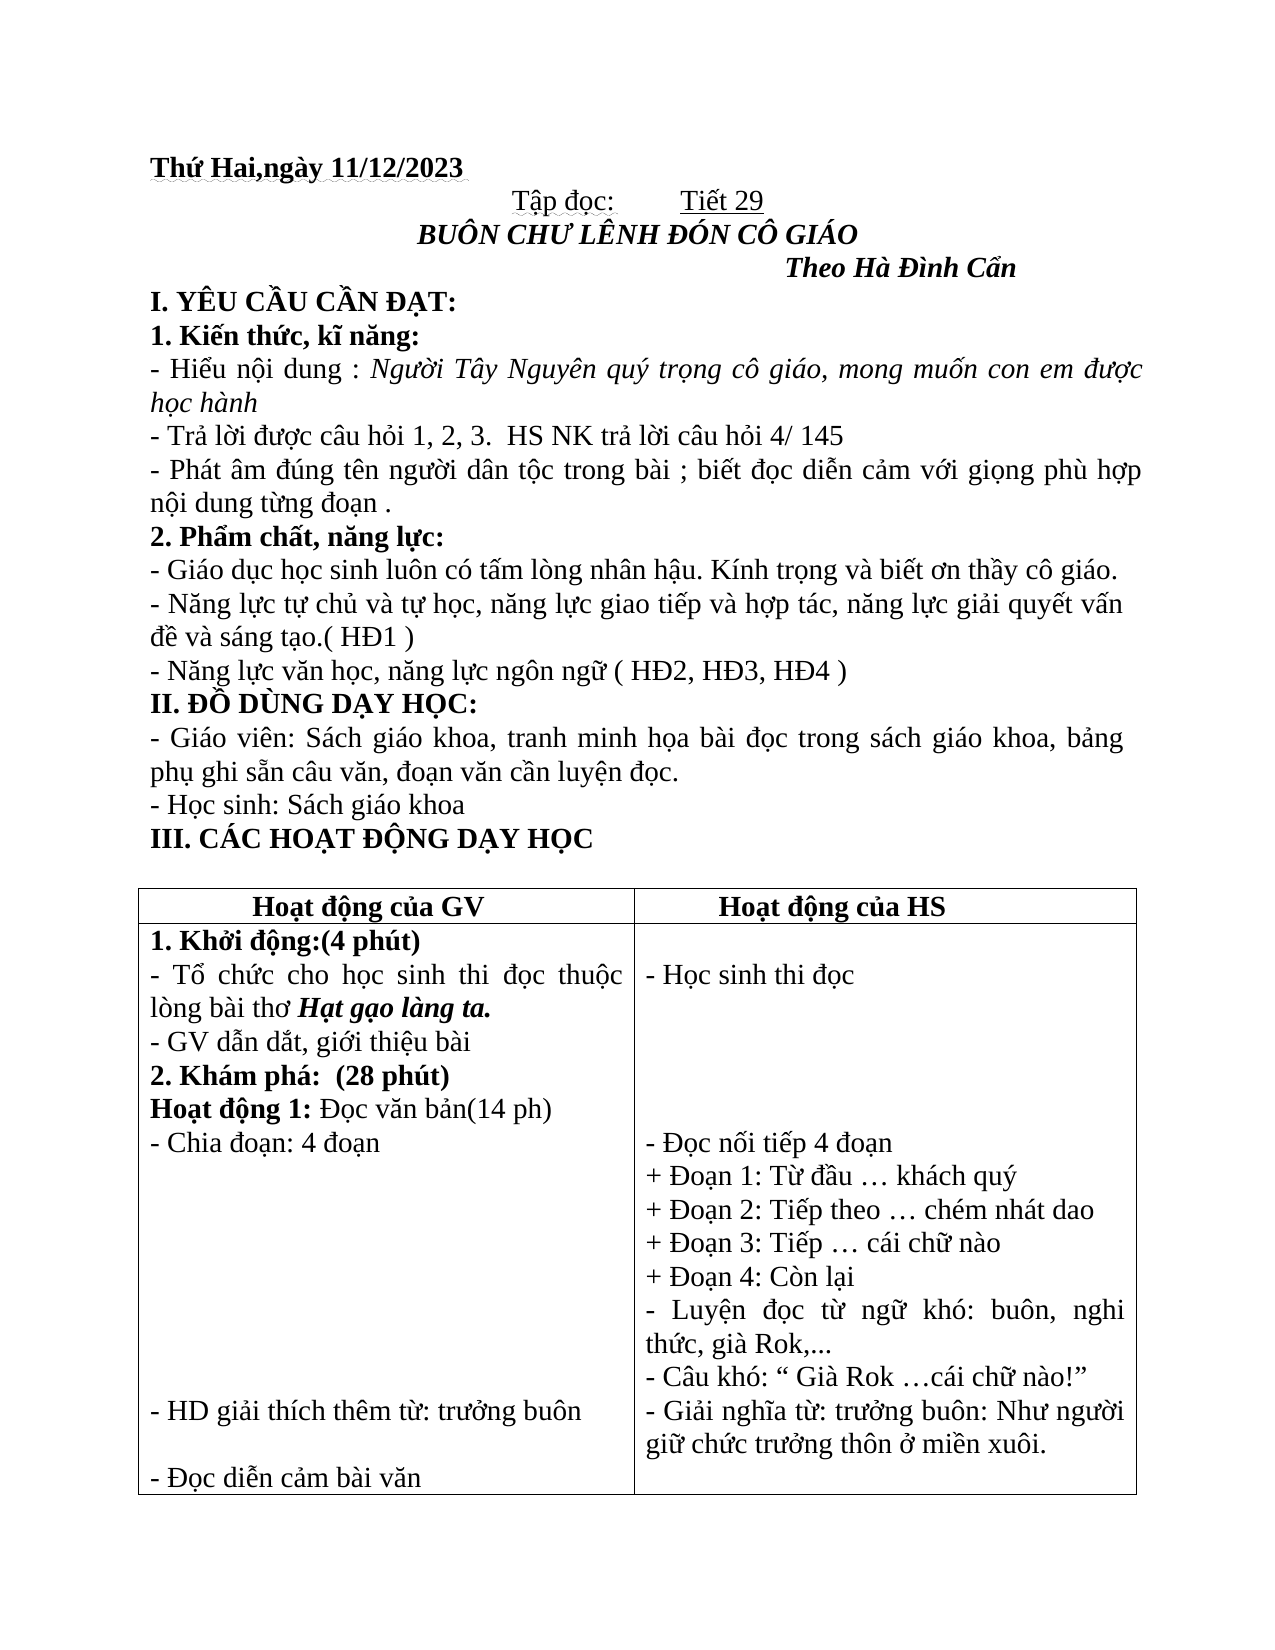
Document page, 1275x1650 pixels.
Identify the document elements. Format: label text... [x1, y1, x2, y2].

text - Trả lời được câu hỏi 1, 2, 3. HS NK trả lời câu hỏi 4/ 145 [150, 418, 1219, 452]
text - Giáo dục học sinh luôn có tấm lòng nhân hậu. Kính trọng và biết ơn thầy cô giáo. [150, 552, 1125, 586]
text II. ĐỒ DÙNG DẠY HỌC: [150, 687, 1125, 720]
text Tập đọc: Tiết 29 [150, 183, 1125, 217]
text 1. Kiến thức, kĩ năng: [150, 318, 1125, 351]
text Thứ Hai,ngày 11/12/2023 [150, 150, 1125, 183]
text Theo Hà Đình Cẩn [150, 251, 1125, 284]
text 2. Phẩm chất, năng lực: [150, 519, 1125, 552]
table_header Hoạt động của HS [635, 889, 1136, 922]
text III. CÁC HOẠT ĐỘNG DẠY HỌC [150, 821, 1125, 854]
text - Học sinh: Sách giáo khoa [150, 787, 1125, 821]
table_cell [139, 924, 634, 1494]
text - Phát âm đúng tên người dân tộc trong bài ; biết đọc diễn cảm với giọng phù hợp nội dung từng đoạn . [150, 452, 1144, 519]
table_header Hoạt động của GV [139, 889, 634, 922]
text BUÔN CHƯ LÊNH ĐÓN CÔ GIÁO [150, 217, 1125, 251]
text - Năng lực văn học, năng lực ngôn ngữ ( HĐ2, HĐ3, HĐ4 ) [150, 653, 1125, 687]
text I. YÊU CẦU CẦN ĐẠT: [150, 284, 1125, 318]
text - Giáo viên: Sách giáo khoa, tranh minh họa bài đọc trong sách giáo khoa, bảng phụ ghi sẵn câu văn, đoạn văn cần luyện đọc. [150, 720, 1125, 787]
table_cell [635, 924, 1136, 1494]
text - Hiểu nội dung : Người Tây Nguyên quý trọng cô giáo, mong muốn con em được học hành [150, 351, 1144, 418]
text - Năng lực tự chủ và tự học, năng lực giao tiếp và hợp tác, năng lực giải quyết vấn đề và sáng tạo.( HĐ1 ) [150, 586, 1125, 653]
